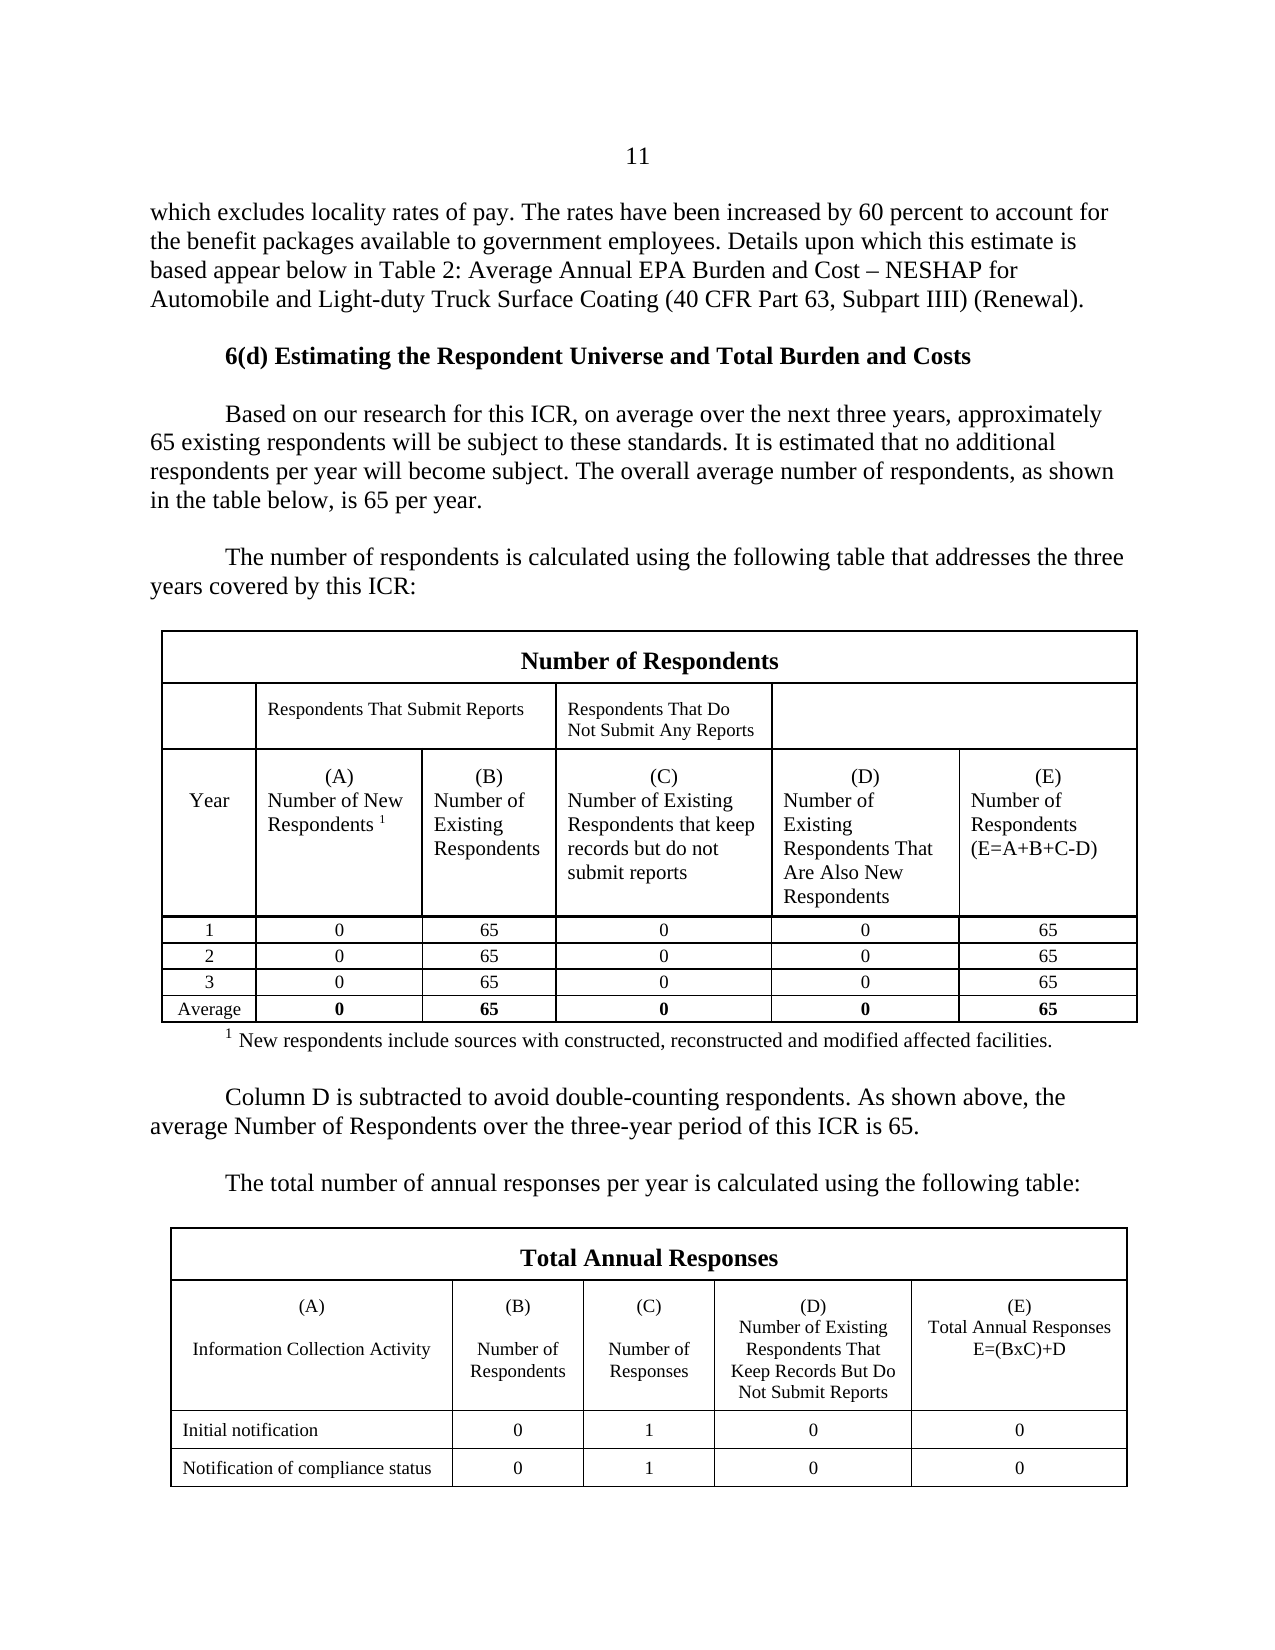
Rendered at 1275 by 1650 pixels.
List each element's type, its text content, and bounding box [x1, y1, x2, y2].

table_cell Average [174, 996, 255, 1021]
table_cell 0 [557, 970, 760, 994]
table_cell 0 [715, 1411, 911, 1448]
table_cell Respondents That Do Not Submit Any Reports [557, 684, 771, 748]
table_cell (E) Total Annual Responses E=(BxC)+D [912, 1281, 1126, 1409]
text The number of respondents is calculated using the following table that addresses the three years covered by this ICR: [150, 542, 1125, 600]
text 1 New respondents include sources with constructed, reconstructed and modified affected facilities. [150, 1025, 1125, 1053]
table_cell 65 [971, 944, 1136, 968]
table_cell 0 [772, 944, 958, 968]
table_cell (C) Number of Responses [584, 1281, 714, 1409]
table_cell 65 [434, 945, 544, 967]
table_cell 65 [434, 998, 544, 1019]
table_cell (D) Number of Existing Respondents That Keep Records But Do Not Submit Reports [715, 1281, 911, 1409]
table_cell (E) Number of Respondents (E=A+B+C-D) [960, 750, 1136, 915]
table_header Total Annual Responses [172, 1229, 1126, 1279]
table_cell 0 [453, 1449, 583, 1486]
table_cell 0 [912, 1411, 1126, 1448]
table_cell 1 [584, 1449, 714, 1486]
table_cell (A) Information Collection Activity [172, 1281, 452, 1409]
table_cell 0 [912, 1449, 1126, 1486]
text The total number of annual responses per year is calculated using the following table: [150, 1168, 1125, 1197]
table_cell 65 [971, 918, 1136, 942]
table_cell (A) Number of New Respondents 1 [257, 750, 421, 915]
table_cell (C) Number of Existing Respondents that keep records but do not submit reports [557, 750, 771, 915]
table_cell 0 [772, 970, 958, 994]
table_cell 1 [584, 1411, 714, 1448]
table_cell 0 [557, 996, 760, 1021]
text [150, 198, 1125, 312]
text Column D is subtracted to avoid double-counting respondents. As shown above, the average Number of Respondents over the three-year period of this ICR is 65. [150, 1082, 1125, 1139]
table_cell (B) Number of Existing Respondents [423, 750, 555, 915]
table_cell 0 [268, 944, 422, 968]
table_cell 0 [268, 918, 422, 942]
table_cell 0 [557, 918, 760, 942]
table_cell [163, 684, 255, 748]
table_cell 0 [772, 996, 958, 1021]
table_cell Notification of compliance status [172, 1449, 452, 1486]
table_cell 0 [557, 944, 760, 968]
table_cell 65 [971, 970, 1136, 994]
table_cell Initial notification [172, 1411, 452, 1448]
table_cell 1 [174, 918, 255, 942]
table_header Number of Respondents [163, 632, 1136, 682]
table_cell 65 [971, 996, 1136, 1021]
table_cell 0 [453, 1411, 583, 1448]
table_cell 65 [434, 972, 544, 993]
table_cell 2 [174, 944, 255, 968]
table_cell 0 [268, 996, 422, 1021]
table_cell 0 [772, 918, 958, 942]
table_cell 65 [434, 919, 544, 940]
table_cell (B) Number of Respondents [453, 1281, 583, 1409]
table_cell Respondents That Submit Reports [257, 684, 555, 748]
table_cell 3 [174, 970, 255, 994]
text Based on our research for this ICR, on average over the next three years, approximately 65 existing respondents will be subject to these standards. It is estimated that no additional respondents per year will become subject. The overall average number of respondents, as shown in the table below, is 65 per year. [150, 399, 1125, 514]
table_cell Year [163, 750, 255, 915]
table_cell (D) Number of Existing Respondents That Are Also New Respondents [773, 750, 959, 915]
table_cell [773, 684, 1136, 748]
text 6(d) Estimating the Respondent Universe and Total Burden and Costs [150, 341, 1125, 370]
table_cell 0 [715, 1449, 911, 1486]
table_cell 0 [268, 970, 422, 994]
